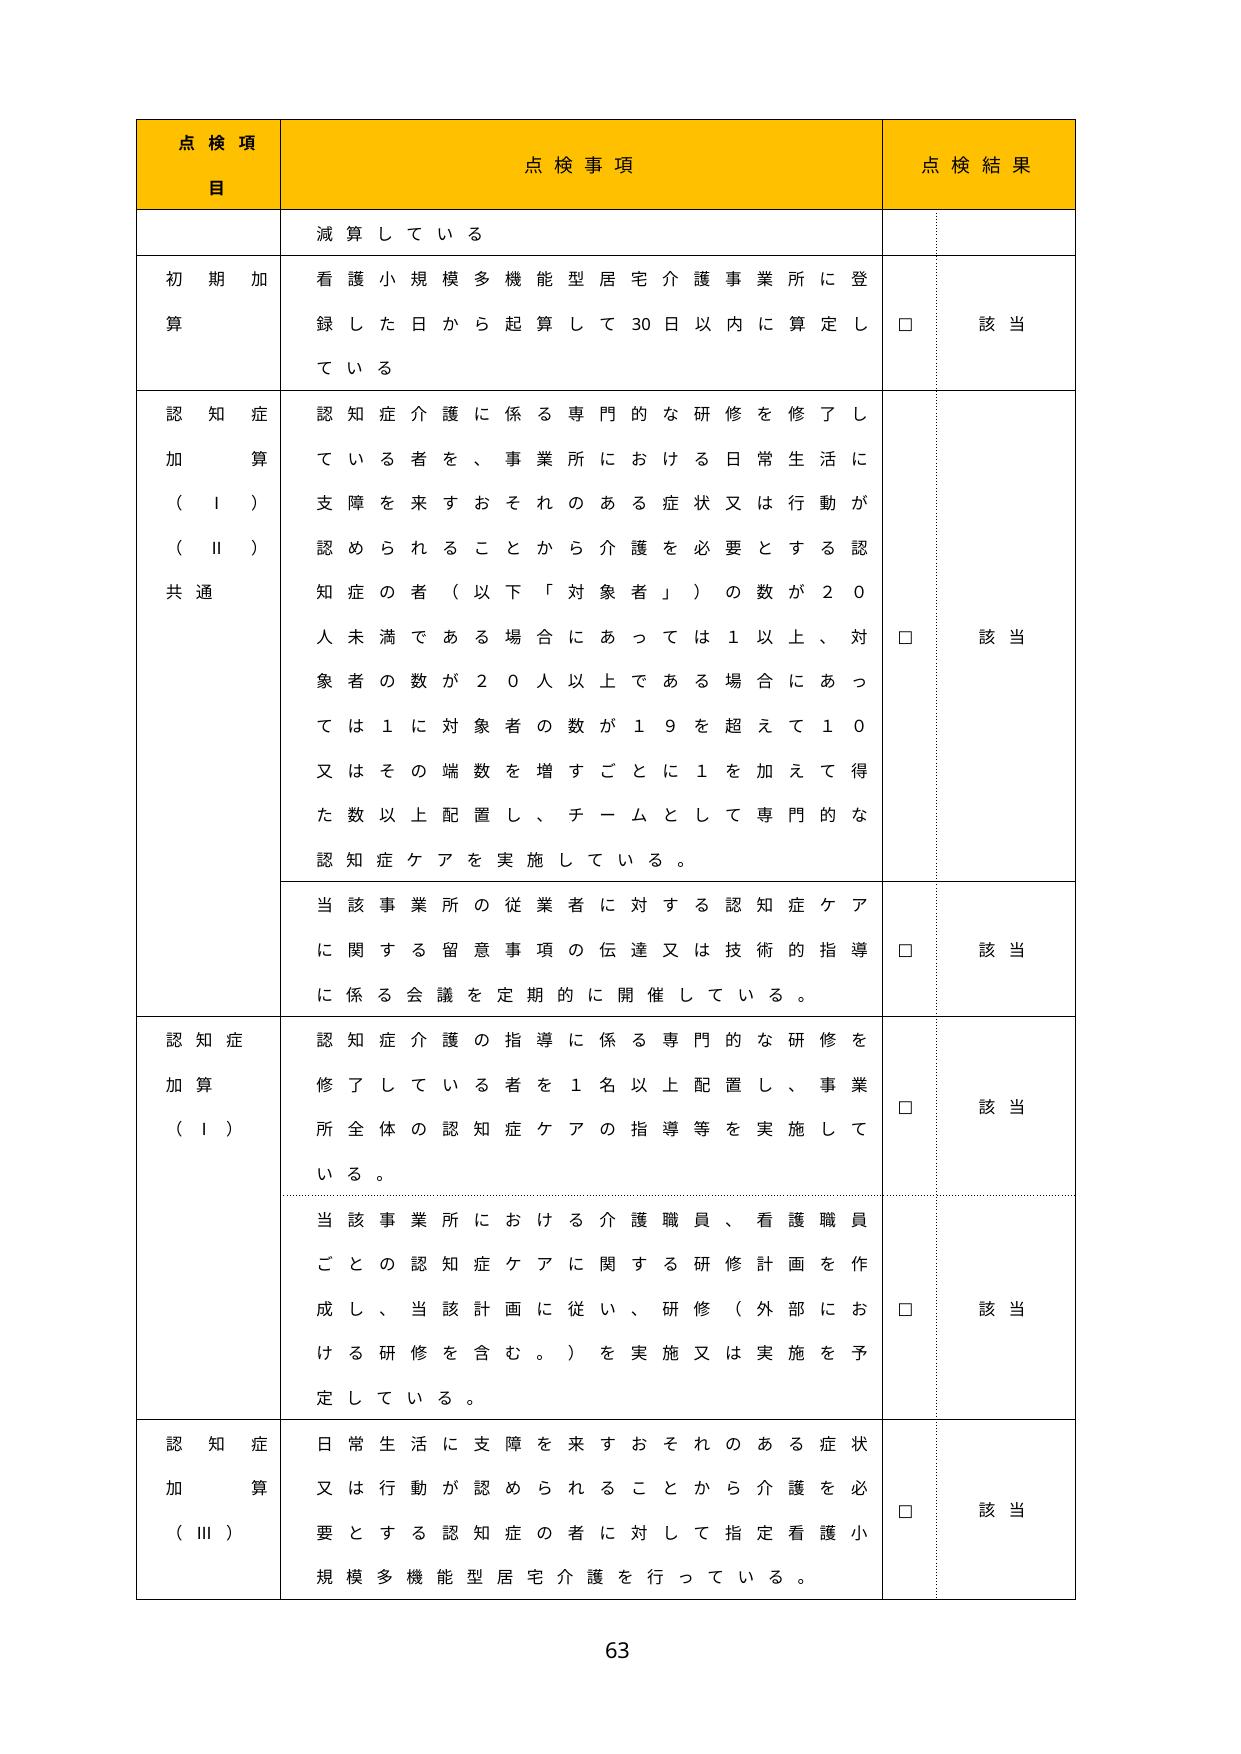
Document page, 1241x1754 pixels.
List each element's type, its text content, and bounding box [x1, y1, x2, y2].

table_cell 要介護状態区分に応じて所定単位数から減算している [281, 210, 882, 255]
table_cell 看護小規模多機能型居宅介護事業所に登録した日から起算して30日以内に算定している [281, 256, 882, 390]
table_cell 認知症加算（Ⅰ）（Ⅱ）共通 [137, 391, 280, 1016]
table_header 点検項目 [137, 120, 280, 209]
table_cell □ [883, 1017, 936, 1195]
table_cell 該当 [936, 1195, 1075, 1419]
table_cell 該当 [936, 1017, 1075, 1195]
table_cell 当該事業所の従業者に対する認知症ケアに関する留意事項の伝達又は技術的指導に係る会議を定期的に開催している。 [281, 882, 882, 1016]
table_cell □ [883, 1420, 936, 1599]
table_cell 該当 [936, 391, 1075, 881]
table_cell 初期加算 [137, 256, 280, 390]
table_cell □ [883, 210, 936, 255]
table_cell 該当 [936, 256, 1075, 390]
table_cell □ [883, 391, 936, 881]
table_cell 該当 [936, 210, 1075, 255]
table_cell □ [883, 256, 936, 390]
table_header 点検事項 [281, 120, 882, 209]
table_cell □ [883, 882, 936, 1016]
table_cell 該当 [936, 882, 1075, 1016]
table_cell 認知症加算（Ⅰ） [137, 1017, 280, 1419]
table_cell 認知症加算（Ⅲ） [137, 1420, 280, 1599]
table_cell 認知症介護に係る専門的な研修を修了している者を、事業所における日常生活に支障を来すおそれのある症状又は行動が認められることから介護を必要とする認知症の者（以下「対象者」）の数が２０人未満である場合にあっては１以上、対象者の数が２０人以上である場合にあっては１に対象者の数が１９を超えて１０又はその端数を増すごとに１を加えて得た数以上配置し、チームとして専門的な認知症ケアを実施している。 [281, 391, 882, 881]
table_cell 認知症介護の指導に係る専門的な研修を修了している者を１名以上配置し、事業所全体の認知症ケアの指導等を実施している。 [281, 1017, 882, 1195]
table_cell □ [883, 1195, 936, 1419]
table_cell 当該事業所における介護職員、看護職員ごとの認知症ケアに関する研修計画を作成し、当該計画に従い、研修（外部における研修を含む。）を実施又は実施を予定している。 [281, 1195, 882, 1419]
table_cell 日常生活に支障を来すおそれのある症状又は行動が認められることから介護を必要とする認知症の者に対して指定看護小規模多機能型居宅介護を行っている。 [281, 1420, 882, 1599]
table_header 点検結果 [883, 120, 1075, 209]
table_cell 該当 [936, 1420, 1075, 1599]
